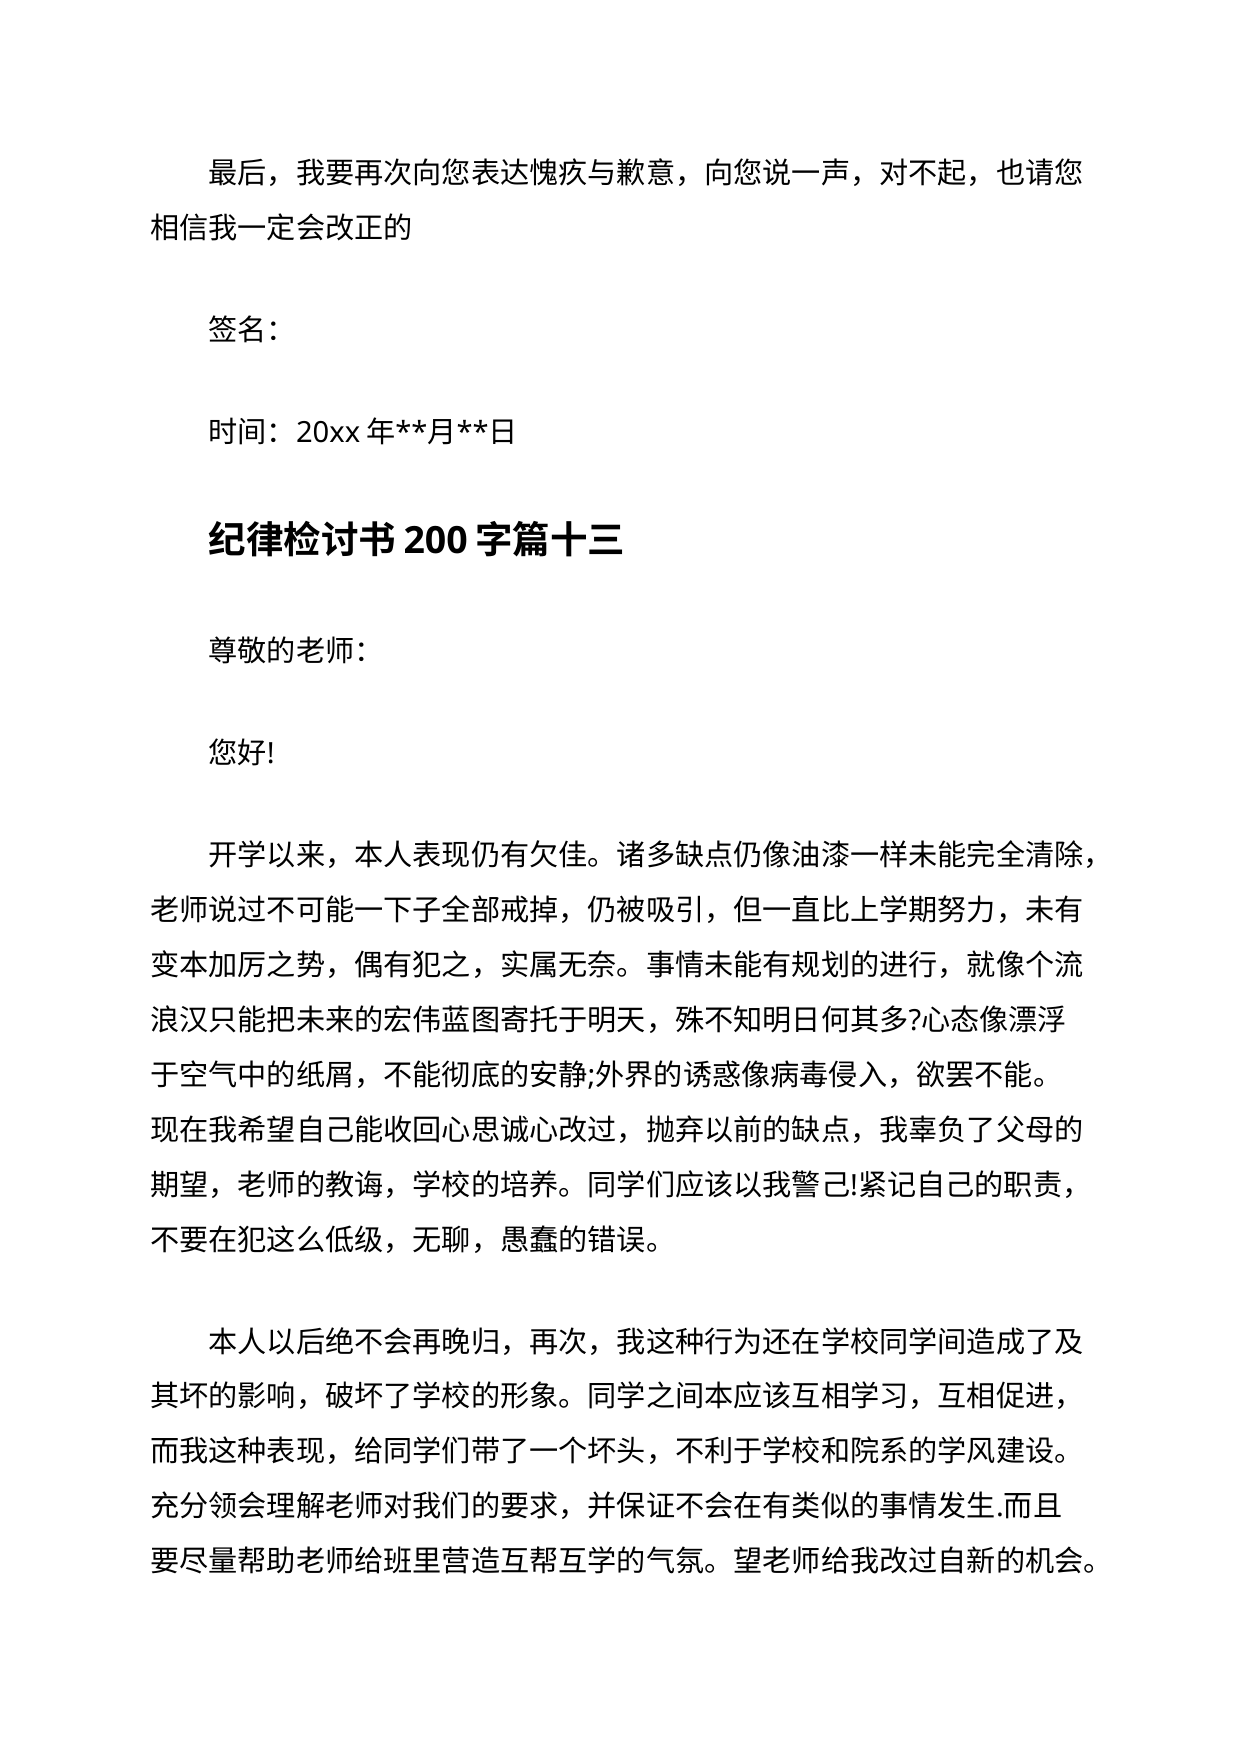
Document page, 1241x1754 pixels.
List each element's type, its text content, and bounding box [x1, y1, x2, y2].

text 时间：20xx年**月**日 [150, 408, 1090, 451]
text 您好! [150, 730, 1090, 772]
text 开学以来，本人表现仍有欠佳。诸多缺点仍像油漆一样未能完全清除，老师说过不可能一下子全部戒掉，仍被吸引，但一直比上学期努力，未有变本加厉之势，偶有犯之，实属无奈。事情未能有规划的进行，就像个流浪汉只能把未来的宏伟蓝图寄托于明天，殊不知明日何其多?心态像漂浮于空气中的纸屑，不能彻底的安静;外界的诱惑像病毒侵入，欲罢不能。现在我希望自己能收回心思诚心改过，抛弃以前的缺点，我辜负了父母的期望，老师的教诲，学校的培养。同学们应该以我警己!紧记自己的职责，不要在犯这么低级，无聊，愚蠢的错误。 [150, 832, 1090, 1259]
text 尊敬的老师： [150, 628, 1090, 670]
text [150, 1318, 1090, 1580]
text 签名： [150, 307, 1090, 349]
text 纪律检讨书200字篇十三 [150, 510, 1090, 565]
text 最后，我要再次向您表达愧疚与歉意，向您说一声，对不起，也请您相信我一定会改正的 [150, 150, 1090, 247]
